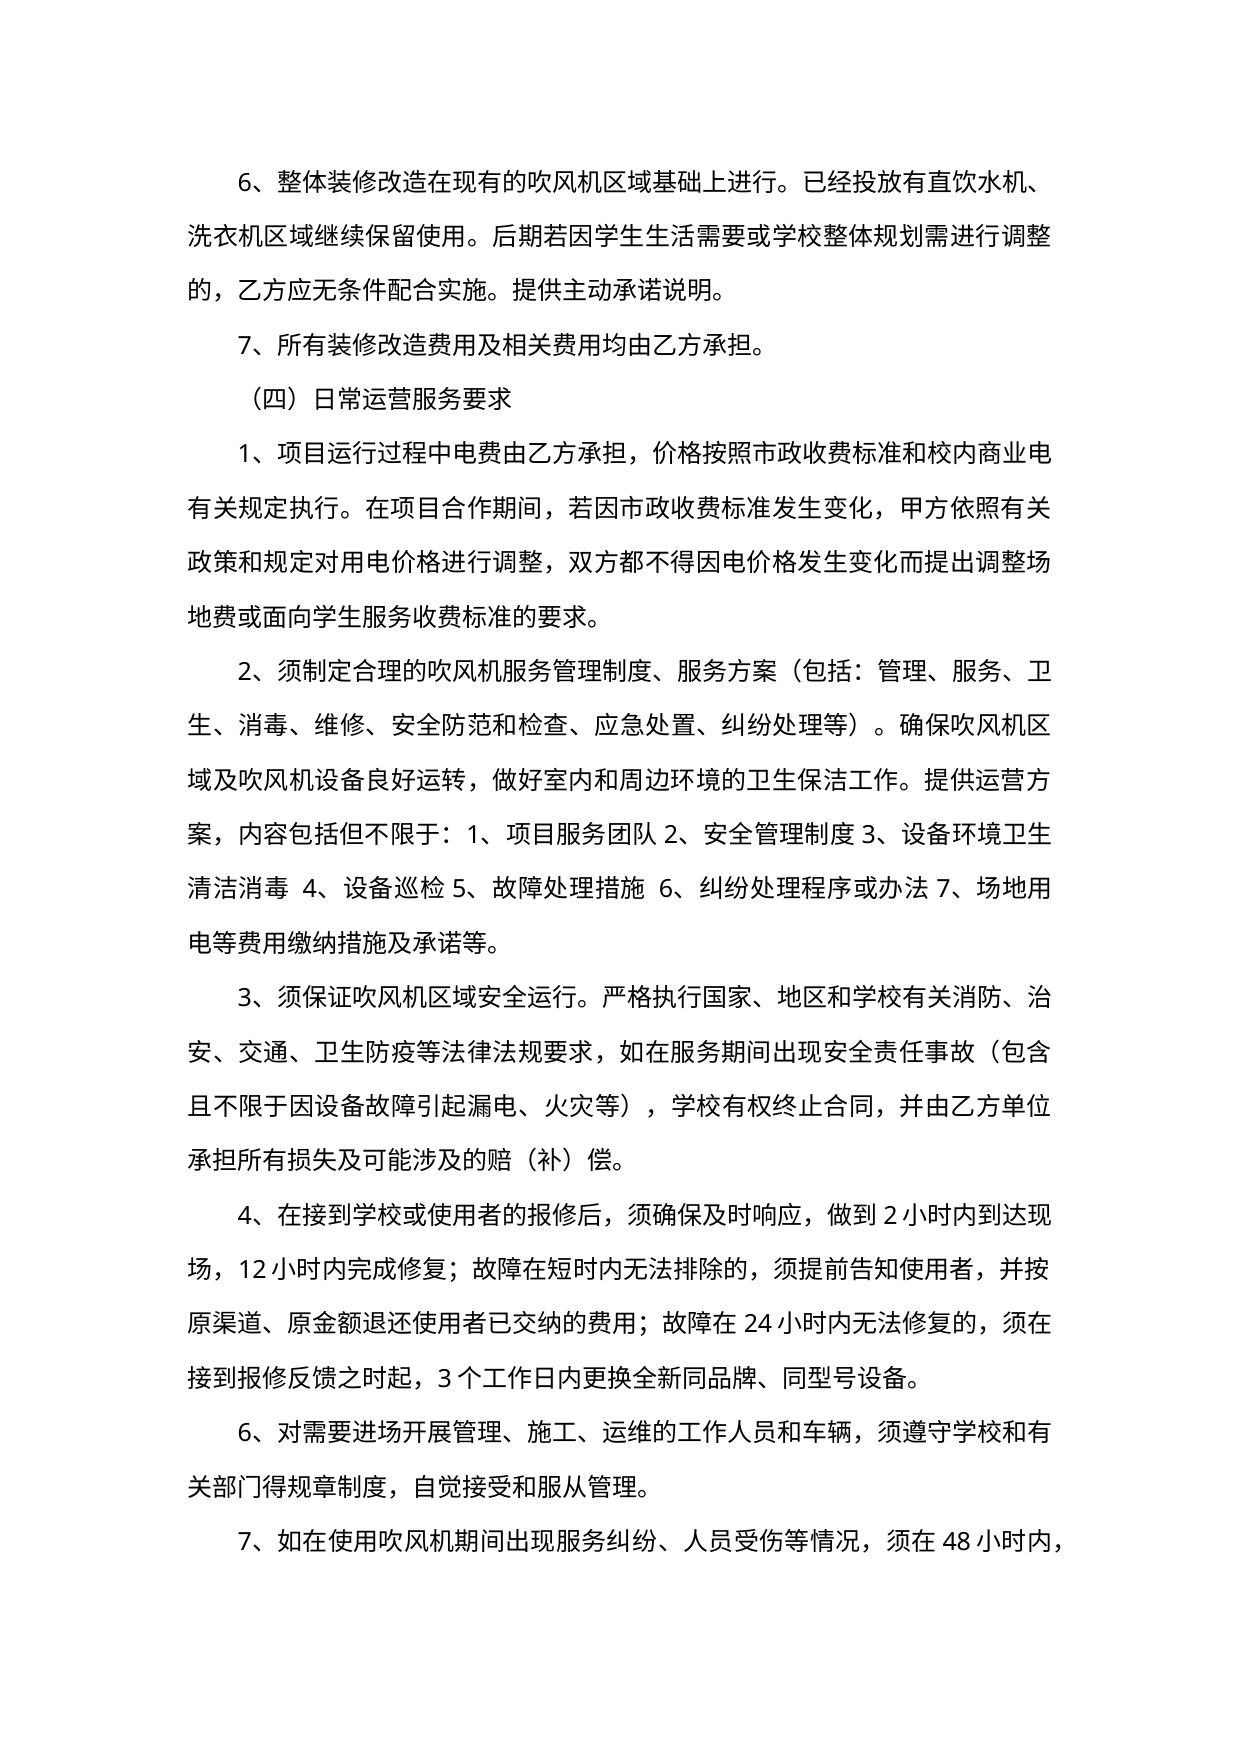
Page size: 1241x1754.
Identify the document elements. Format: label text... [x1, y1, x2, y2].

text 2、须制定合理的吹风机服务管理制度、服务方案（包括：管理、服务、卫生、消毒、维修、安全防范和检查、应急处置、纠纷处理等）。确保吹风机区域及吹风机设备良好运转，做好室内和周边环境的卫生保洁工作。提供运营方案，内容包括但不限于：1、项目服务团队 2、安全管理制度 3、设备环境卫生清洁消毒 4、设备巡检 5、故障处理措施 6、纠纷处理程序或办法 7、场地用电等费用缴纳措施及承诺等。 [187, 651, 1053, 959]
text 3、须保证吹风机区域安全运行。严格执行国家、地区和学校有关消防、治安、交通、卫生防疫等法律法规要求，如在服务期间出现安全责任事故（包含且不限于因设备故障引起漏电、火灾等），学校有权终止合同，并由乙方单位承担所有损失及可能涉及的赔（补）偿。 [187, 978, 1053, 1177]
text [187, 1521, 1053, 1558]
text 1、项目运行过程中电费由乙方承担，价格按照市政收费标准和校内商业电有关规定执行。在项目合作期间，若因市政收费标准发生变化，甲方依照有关政策和规定对用电价格进行调整，双方都不得因电价格发生变化而提出调整场地费或面向学生服务收费标准的要求。 [187, 434, 1053, 633]
text 4、在接到学校或使用者的报修后，须确保及时响应，做到2小时内到达现场，12小时内完成修复；故障在短时内无法排除的，须提前告知使用者，并按原渠道、原金额退还使用者已交纳的费用；故障在24小时内无法修复的，须在接到报修反馈之时起，3个工作日内更换全新同品牌、同型号设备。 [187, 1195, 1053, 1394]
text （四）日常运营服务要求 [187, 379, 1053, 416]
text 6、对需要进场开展管理、施工、运维的工作人员和车辆，须遵守学校和有关部门得规章制度，自觉接受和服从管理。 [187, 1413, 1053, 1503]
text 7、所有装修改造费用及相关费用均由乙方承担。 [187, 325, 1053, 361]
text 6、整体装修改造在现有的吹风机区域基础上进行。已经投放有直饮水机、洗衣机区域继续保留使用。后期若因学生生活需要或学校整体规划需进行调整的，乙方应无条件配合实施。提供主动承诺说明。 [187, 162, 1053, 307]
